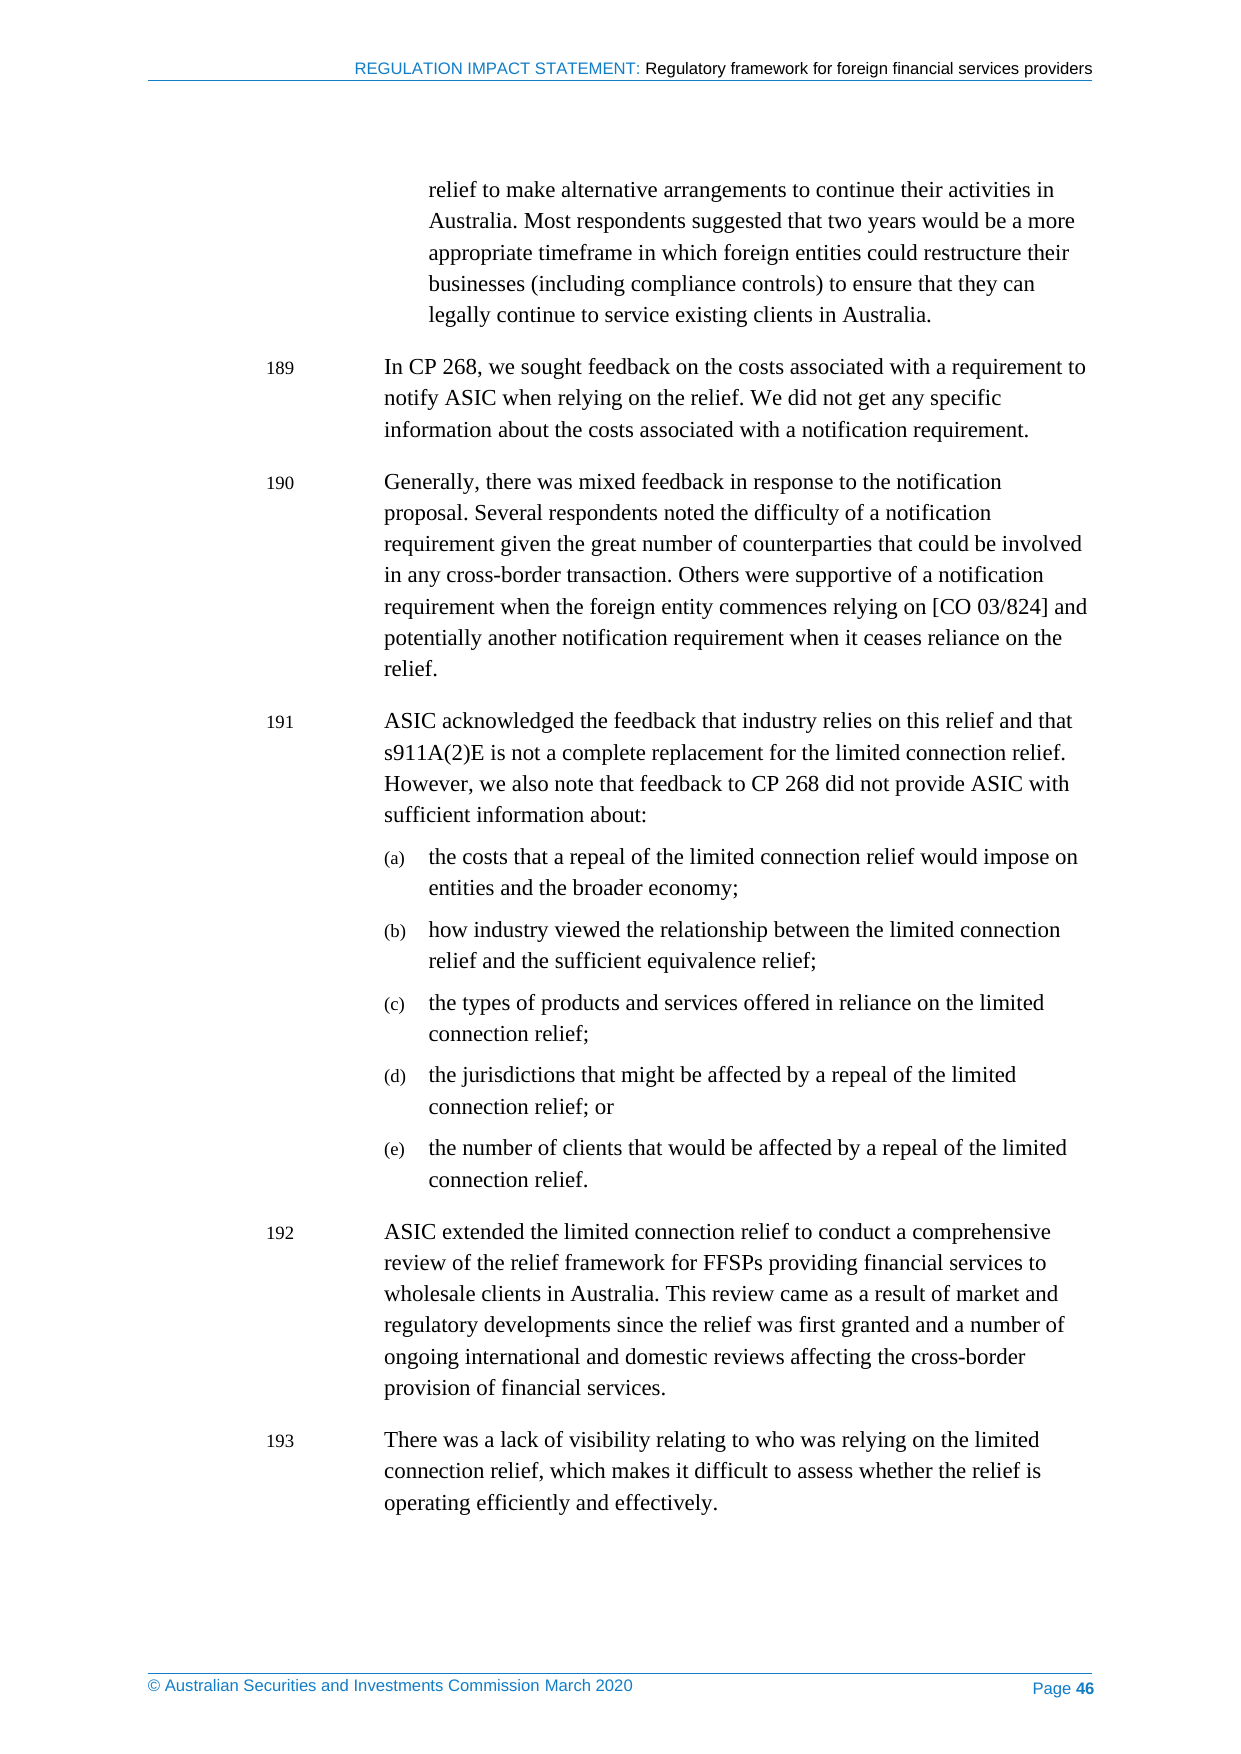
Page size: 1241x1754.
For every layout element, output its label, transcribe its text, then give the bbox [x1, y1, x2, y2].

text There was a lack of visibility relating to who was relying on the limited connection relief, which makes it difficult to assess whether the relief is operating efficiently and effectively. [266, 1421, 1092, 1515]
text the number of clients that would be affected by a repeal of the limited connection relief. [384, 1129, 1092, 1192]
text how industry viewed the relationship between the limited connection relief and the sufficient equivalence relief; [384, 911, 1092, 973]
text Generally, there was mixed feedback in response to the notification proposal. Several respondents noted the difficulty of a notification requirement given the great number of counterparties that could be involved in any cross-border transaction. Others were supportive of a notification requirement when the foreign entity commences relying on [CO 03/824] and potentially another notification requirement when it ceases reliance on the relief. [266, 463, 1092, 682]
text the types of products and services offered in reliance on the limited connection relief; [384, 984, 1092, 1046]
text ASIC extended the limited connection relief to conduct a comprehensive review of the relief framework for FFSPs providing financial services to wholesale clients in Australia. This review came as a result of market and regulatory developments since the relief was first granted and a number of ongoing international and domestic reviews affecting the cross-border provision of financial services. [266, 1213, 1092, 1400]
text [384, 171, 1092, 327]
text In CP 268, we sought feedback on the costs associated with a requirement to notify ASIC when relying on the relief. We did not get any specific information about the costs associated with a notification requirement. [266, 348, 1092, 442]
text ASIC acknowledged the feedback that industry relies on this relief and that s911A(2)E is not a complete replacement for the limited connection relief. However, we also note that feedback to CP 268 did not provide ASIC with sufficient information about: [266, 702, 1092, 827]
text the costs that a repeal of the limited connection relief would impose on entities and the broader economy; [384, 838, 1092, 900]
text the jurisdictions that might be affected by a repeal of the limited connection relief; or [384, 1057, 1092, 1119]
